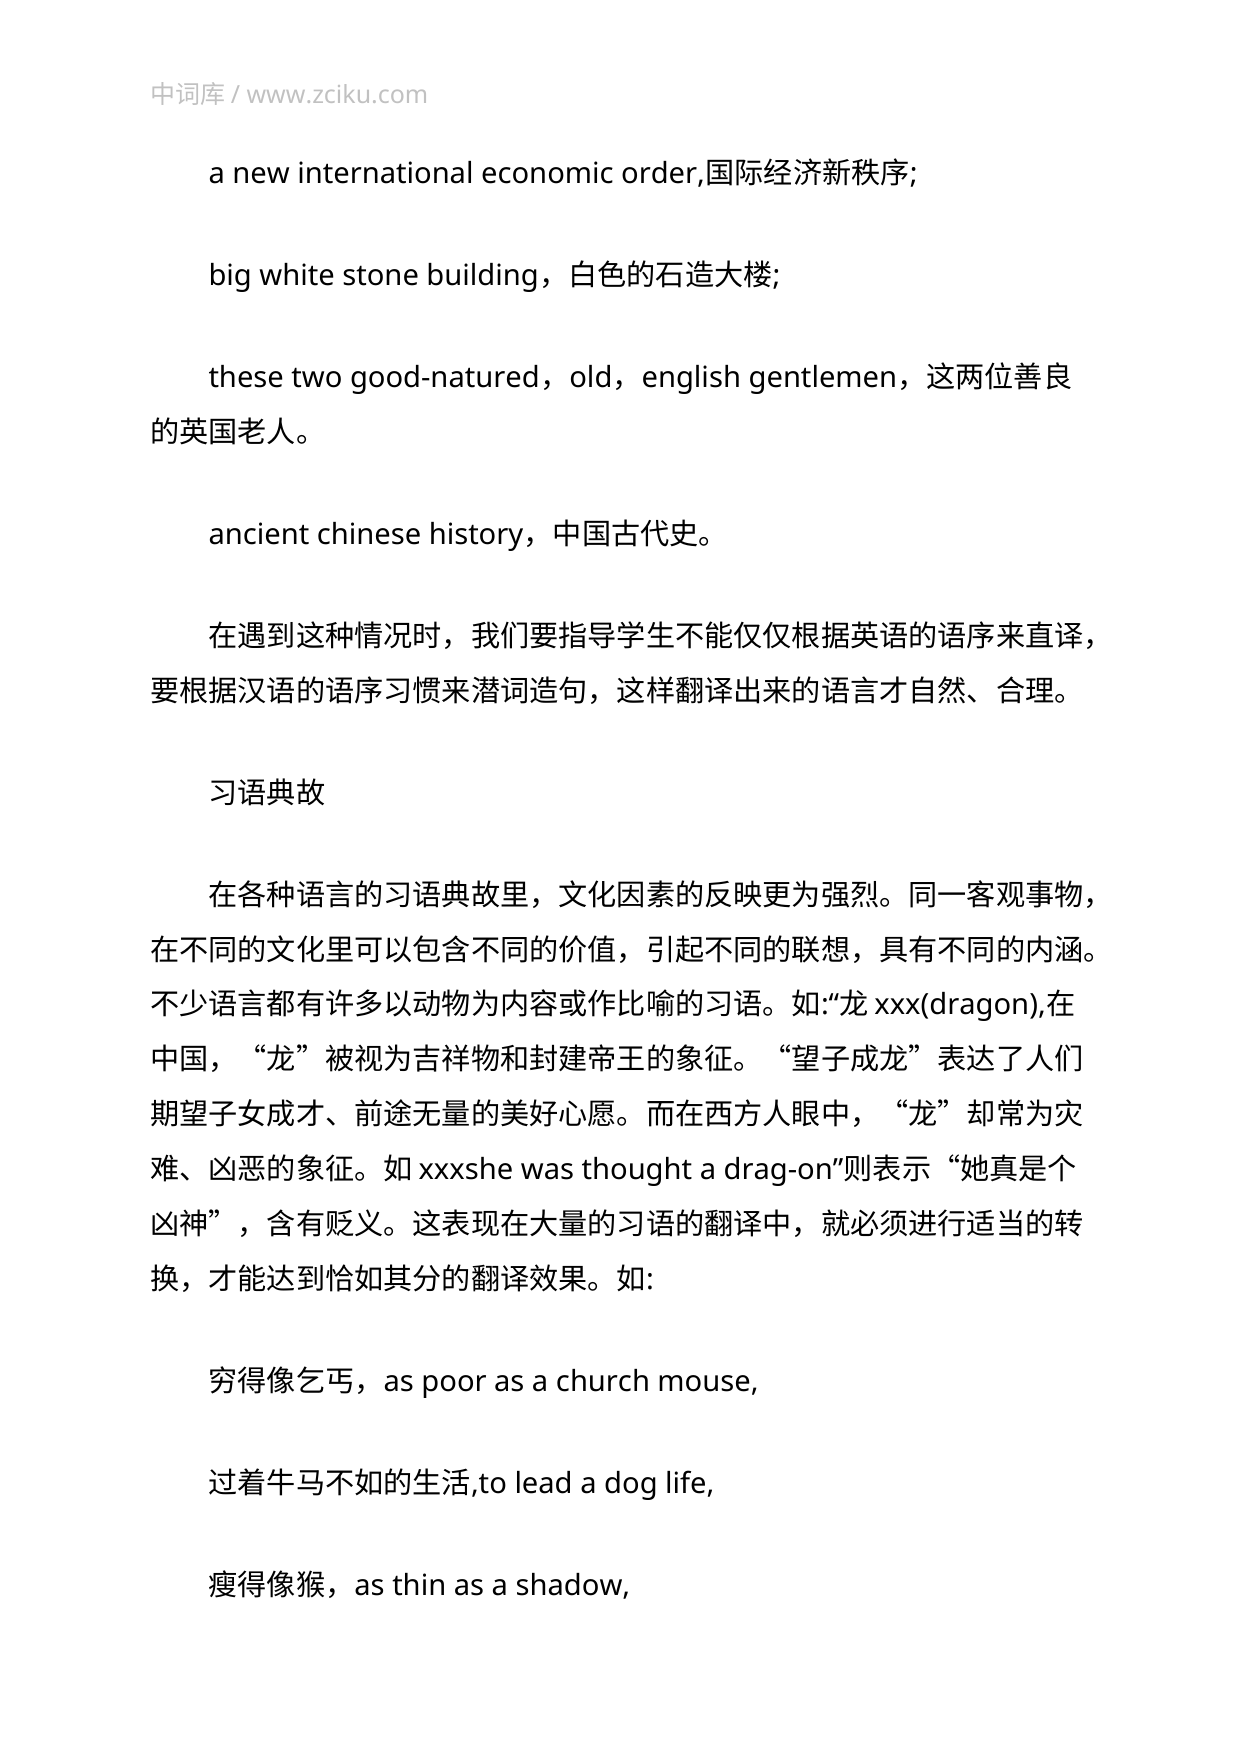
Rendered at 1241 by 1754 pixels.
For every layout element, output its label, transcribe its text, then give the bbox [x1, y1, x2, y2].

text 瘦得像猴，as thin as a shadow, [150, 1562, 1090, 1604]
text big white stone building，白色的石造大楼; [150, 252, 1090, 294]
text 在各种语言的习语典故里，文化因素的反映更为强烈。同一客观事物，在不同的文化里可以包含不同的价值，引起不同的联想，具有不同的内涵。不少语言都有许多以动物为内容或作比喻的习语。如:“龙xxx(dragon),在中国，“龙”被视为吉祥物和封建帝王的象征。“望子成龙”表达了人们期望子女成才、前途无量的美好心愿。而在西方人眼中，“龙”却常为灾难、凶恶的象征。如xxxshe was thought a drag-on”则表示“她真是个凶神”，含有贬义。这表现在大量的习语的翻译中，就必须进行适当的转换，才能达到恰如其分的翻译效果。如: [150, 871, 1090, 1298]
text 习语典故 [150, 769, 1090, 812]
text a new international economic order,国际经济新秩序; [150, 150, 1090, 192]
text these two good-natured，old，english gentlemen，这两位善良的英国老人。 [150, 354, 1090, 451]
text 过着牛马不如的生活,to lead a dog life, [150, 1459, 1090, 1502]
text ancient chinese history，中国古代史。 [150, 511, 1090, 553]
text 在遇到这种情况时，我们要指导学生不能仅仅根据英语的语序来直译，要根据汉语的语序习惯来潜词造句，这样翻译出来的语言才自然、合理。 [150, 613, 1090, 710]
text 穷得像乞丐，as poor as a church mouse, [150, 1358, 1090, 1400]
